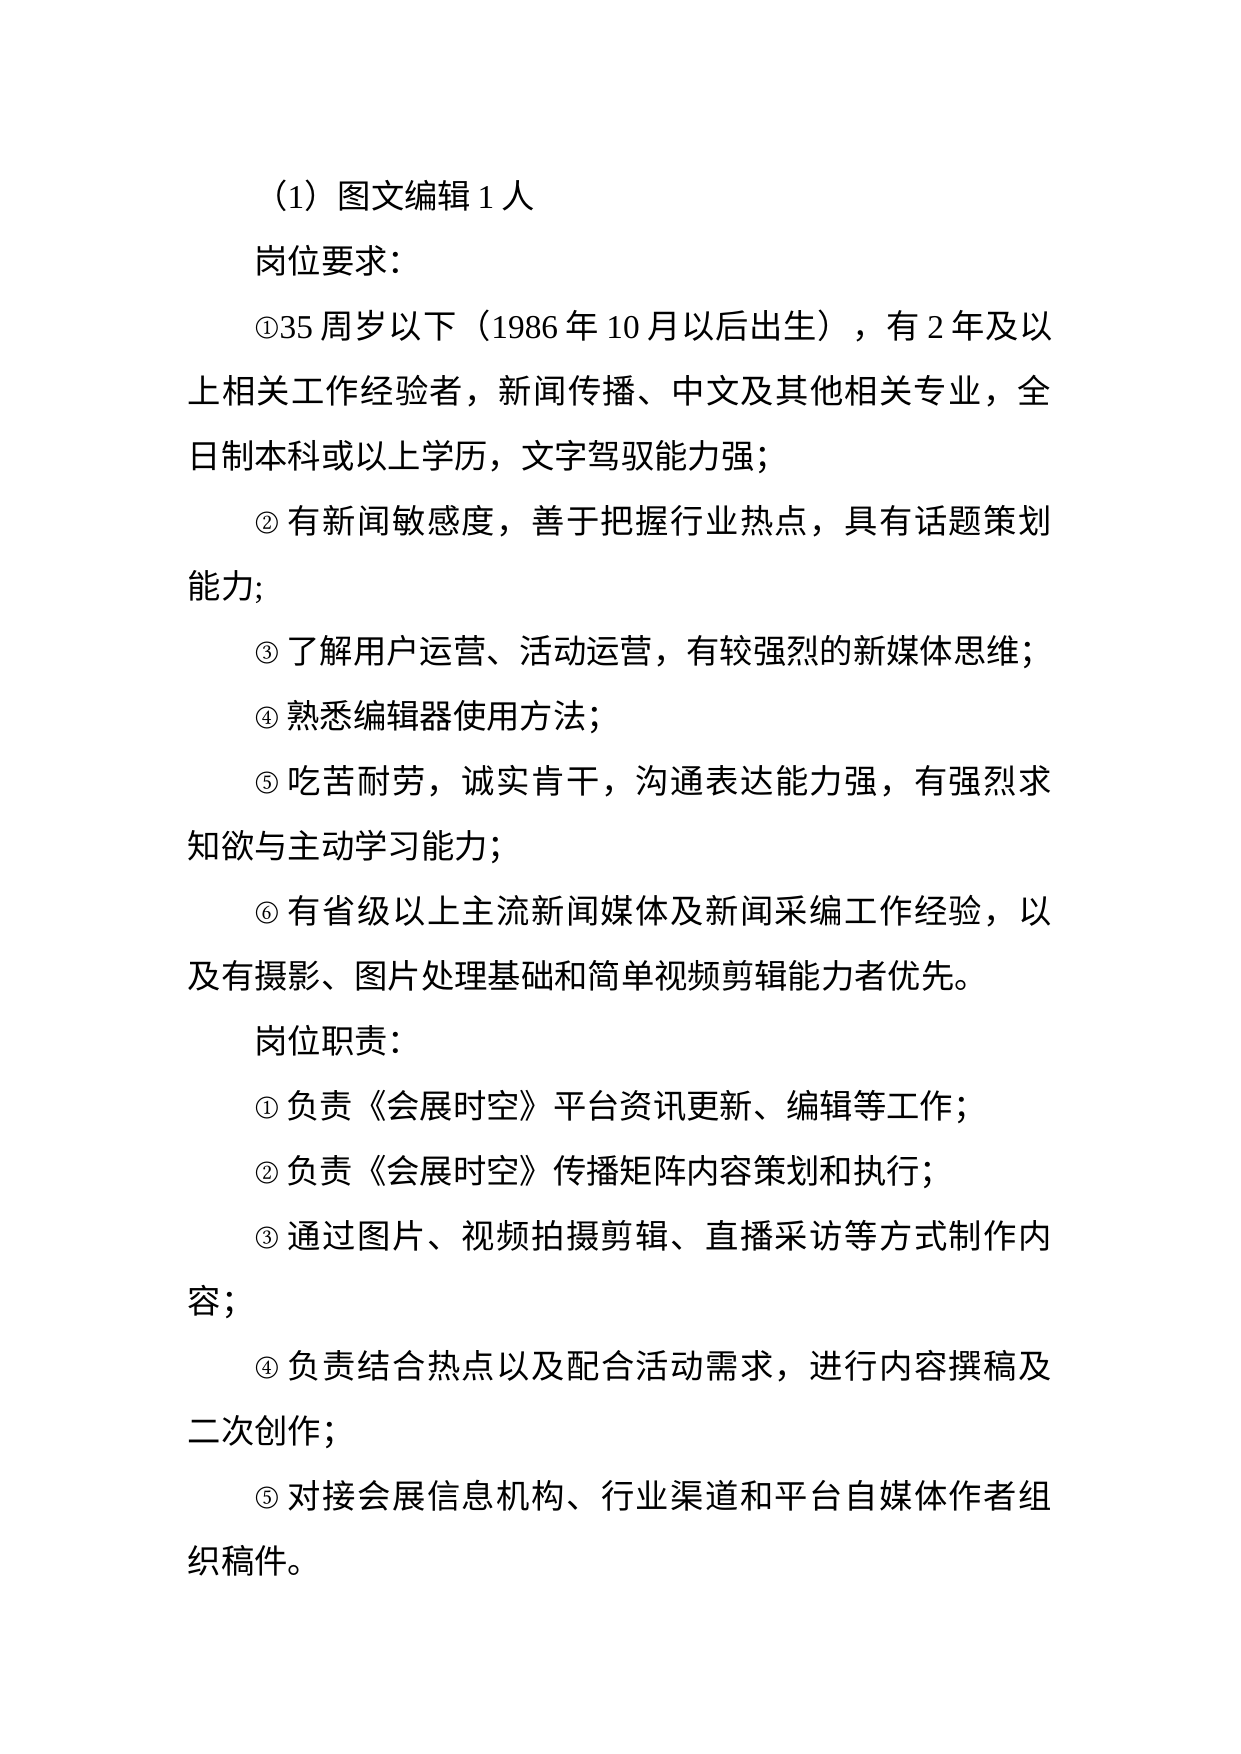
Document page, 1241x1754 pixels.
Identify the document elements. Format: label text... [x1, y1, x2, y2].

text ⑤对接会展信息机构、行业渠道和平台自媒体作者组织稿件。 [187, 1462, 1053, 1592]
text （1）图文编辑1人 [187, 162, 1053, 227]
text ⑤吃苦耐劳，诚实肯干，沟通表达能力强，有强烈求知欲与主动学习能力； [187, 747, 1053, 877]
text 岗位职责： [187, 1007, 1053, 1072]
text ②负责《会展时空》传播矩阵内容策划和执行； [187, 1137, 1053, 1202]
text ④熟悉编辑器使用方法； [187, 682, 1053, 747]
text ③通过图片、视频拍摄剪辑、直播采访等方式制作内容； [187, 1202, 1053, 1332]
text ⑥有省级以上主流新闻媒体及新闻采编工作经验，以及有摄影、图片处理基础和简单视频剪辑能力者优先。 [187, 877, 1053, 1007]
text ③了解用户运营、活动运营，有较强烈的新媒体思维； [187, 617, 1053, 682]
text ①负责《会展时空》平台资讯更新、编辑等工作； [187, 1072, 1053, 1137]
text ②有新闻敏感度，善于把握行业热点，具有话题策划能力; [187, 487, 1053, 617]
text 岗位要求： [187, 227, 1053, 292]
text ①35周岁以下（1986年10月以后出生），有2年及以上相关工作经验者，新闻传播、中文及其他相关专业，全日制本科或以上学历，文字驾驭能力强； [187, 292, 1053, 487]
text ④负责结合热点以及配合活动需求，进行内容撰稿及二次创作； [187, 1332, 1053, 1462]
